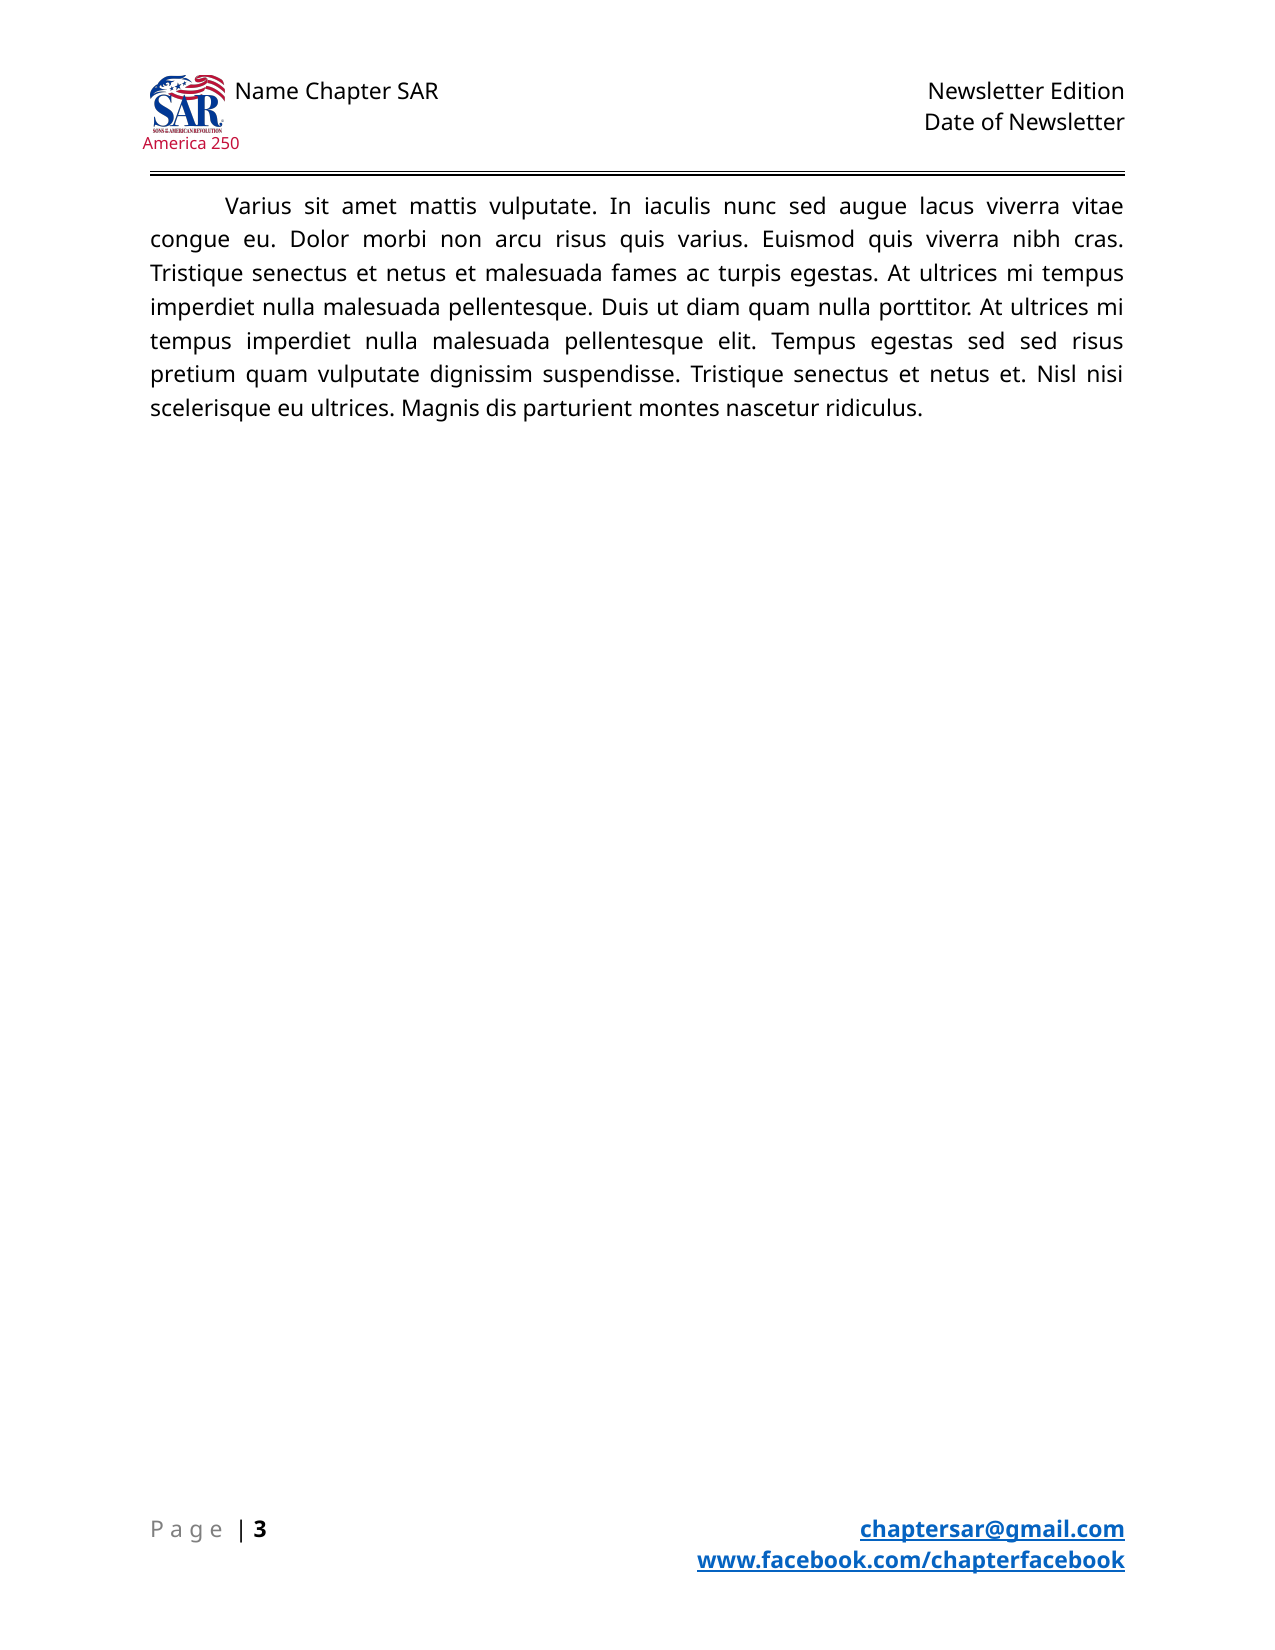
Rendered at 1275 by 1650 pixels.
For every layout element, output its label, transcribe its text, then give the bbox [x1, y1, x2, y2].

picture [150, 75, 225, 133]
text Varius sit amet mattis vulputate. In iaculis nunc sed augue lacus viverra vitae congue eu. Dolor morbi non arcu risus quis varius. Euismod quis viverra nibh cras. Tristique senectus et netus et malesuada fames ac turpis egestas. At ultrices mi tempus imperdiet nulla malesuada pellentesque. Duis ut diam quam nulla porttitor. At ultrices mi tempus imperdiet nulla malesuada pellentesque elit. Tempus egestas sed sed risus pretium quam vulputate dignissim suspendisse. Tristique senectus et netus et. Nisl nisi scelerisque eu ultrices. Magnis dis parturient montes nascetur ridiculus. [150, 190, 1125, 423]
